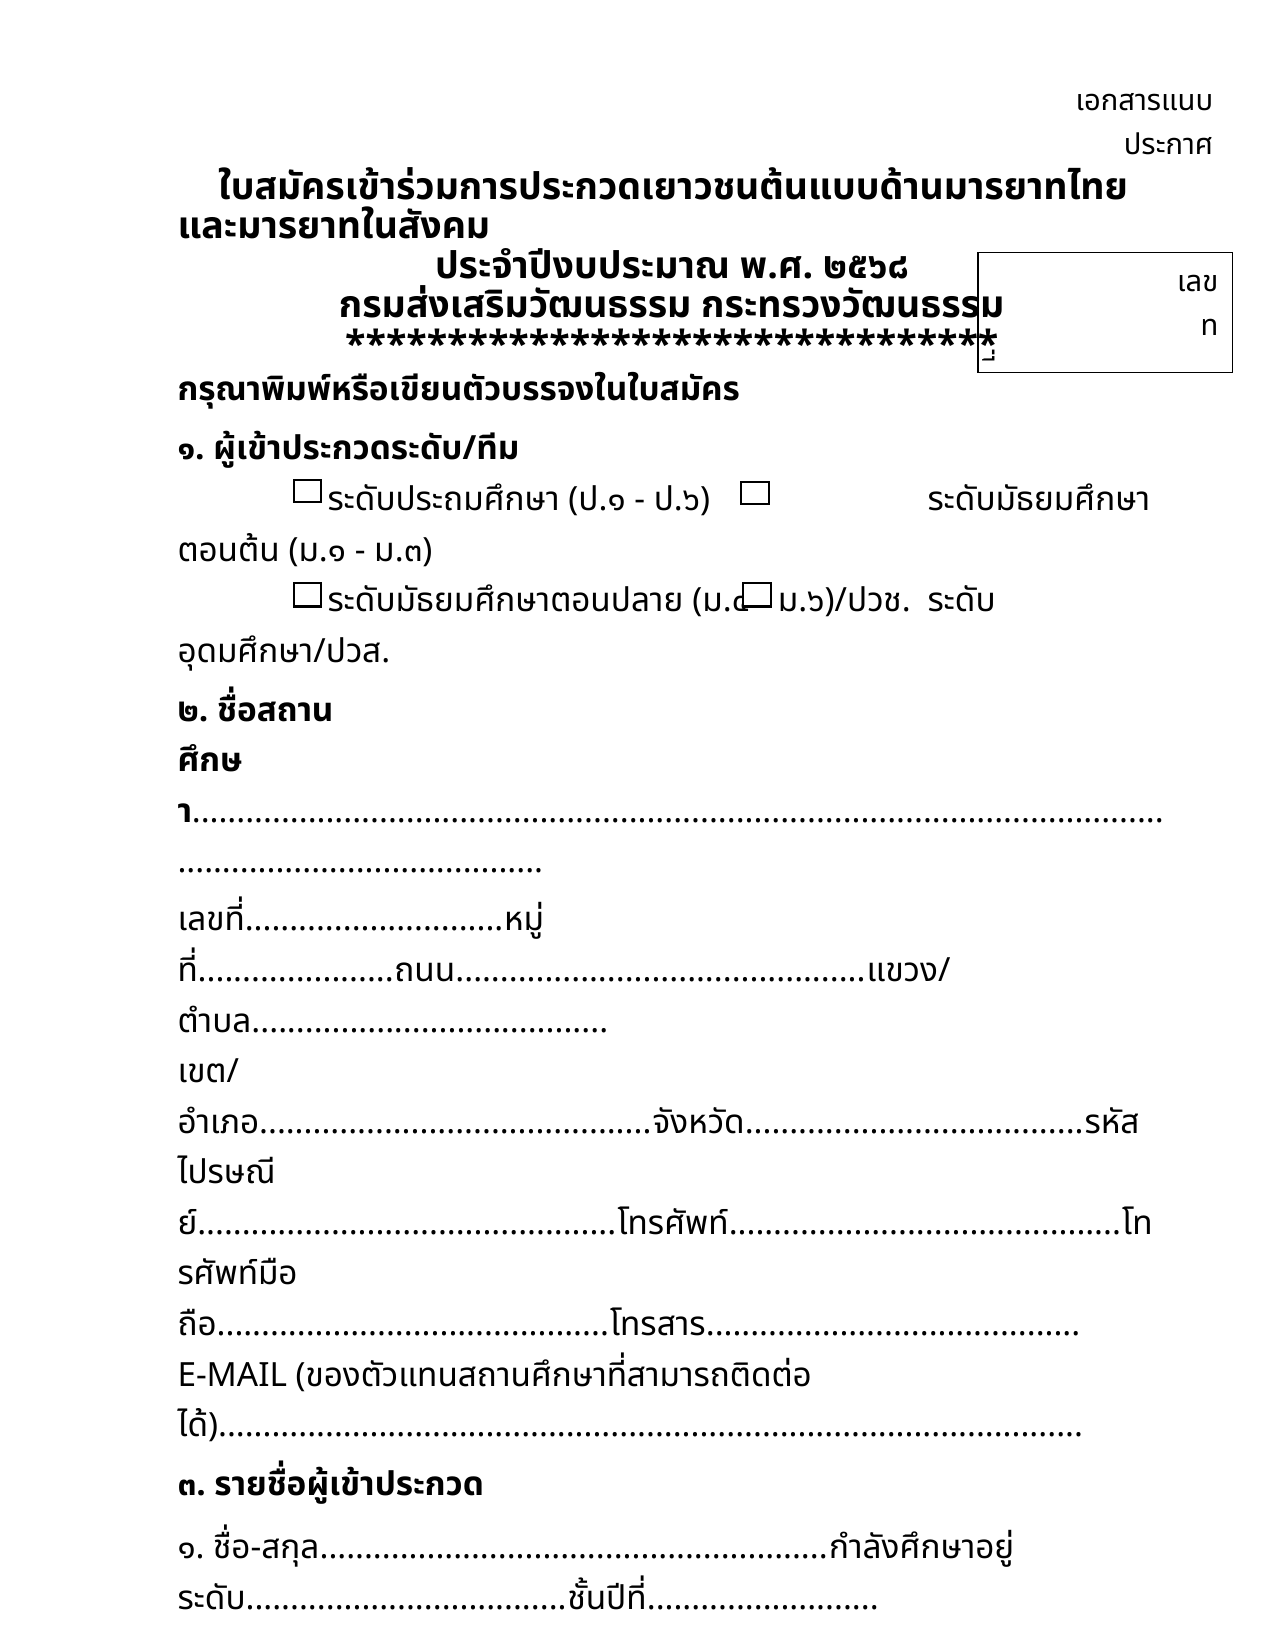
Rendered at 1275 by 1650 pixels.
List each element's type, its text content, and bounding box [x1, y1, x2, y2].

text ๓. รายชื่อผู้เข้าประกวด [177, 1460, 1166, 1511]
text ๑. ผู้เข้าประกวดระดับ/ทีม [177, 424, 1166, 475]
text ระดับมัธยมศึกษาตอนปลาย (ม.๔ - ม.๖)/ปวช. ระดับอุดมศึกษา/ปวส. [177, 576, 1166, 677]
text เอกสารแนบประกาศ [177, 79, 1213, 167]
text ประจำปีงบประมาณ พ.ศ. ๒๕๖๘ [177, 247, 1166, 286]
text ระดับประถมศึกษา (ป.๑ - ป.๖) ระดับมัธยมศึกษาตอนต้น (ม.๑ - ม.๓) [177, 475, 1166, 576]
text เขต/อำเภอ............................................จังหวัด......................................รหัสไปรษณีย์...............................................โทรศัพท์............................................โทรศัพท์มือถือ............................................โทรสาร.......................................... [177, 1047, 1166, 1350]
text ใบสมัครเข้าร่วมการประกวดเยาวชนต้นแบบด้านมารยาทไทย และมารยาทในสังคม [177, 167, 1166, 247]
text เลขที่.............................หมู่ที่......................ถนน..............................................แขวง/ตำบล........................................ [177, 895, 1166, 1047]
list ๑. ชื่อ-สกุล.........................................................กำลังศึกษาอยู่ระดับ....................................ชั้นปีที่.......................... [177, 1523, 1166, 1624]
text ******************************** [177, 326, 1166, 365]
text E-MAIL (ของตัวแทนสถานศึกษาที่สามารถติดต่อได้)................................................................................................. [177, 1350, 1166, 1452]
text ๒. ชื่อสถานศึกษา...................................................................................................................................................... [177, 686, 1166, 883]
text กรมส่งเสริมวัฒนธรรม กระทรวงวัฒนธรรม [177, 286, 1166, 326]
text กรุณาพิมพ์หรือเขียนตัวบรรจงในใบสมัคร [177, 365, 1166, 416]
